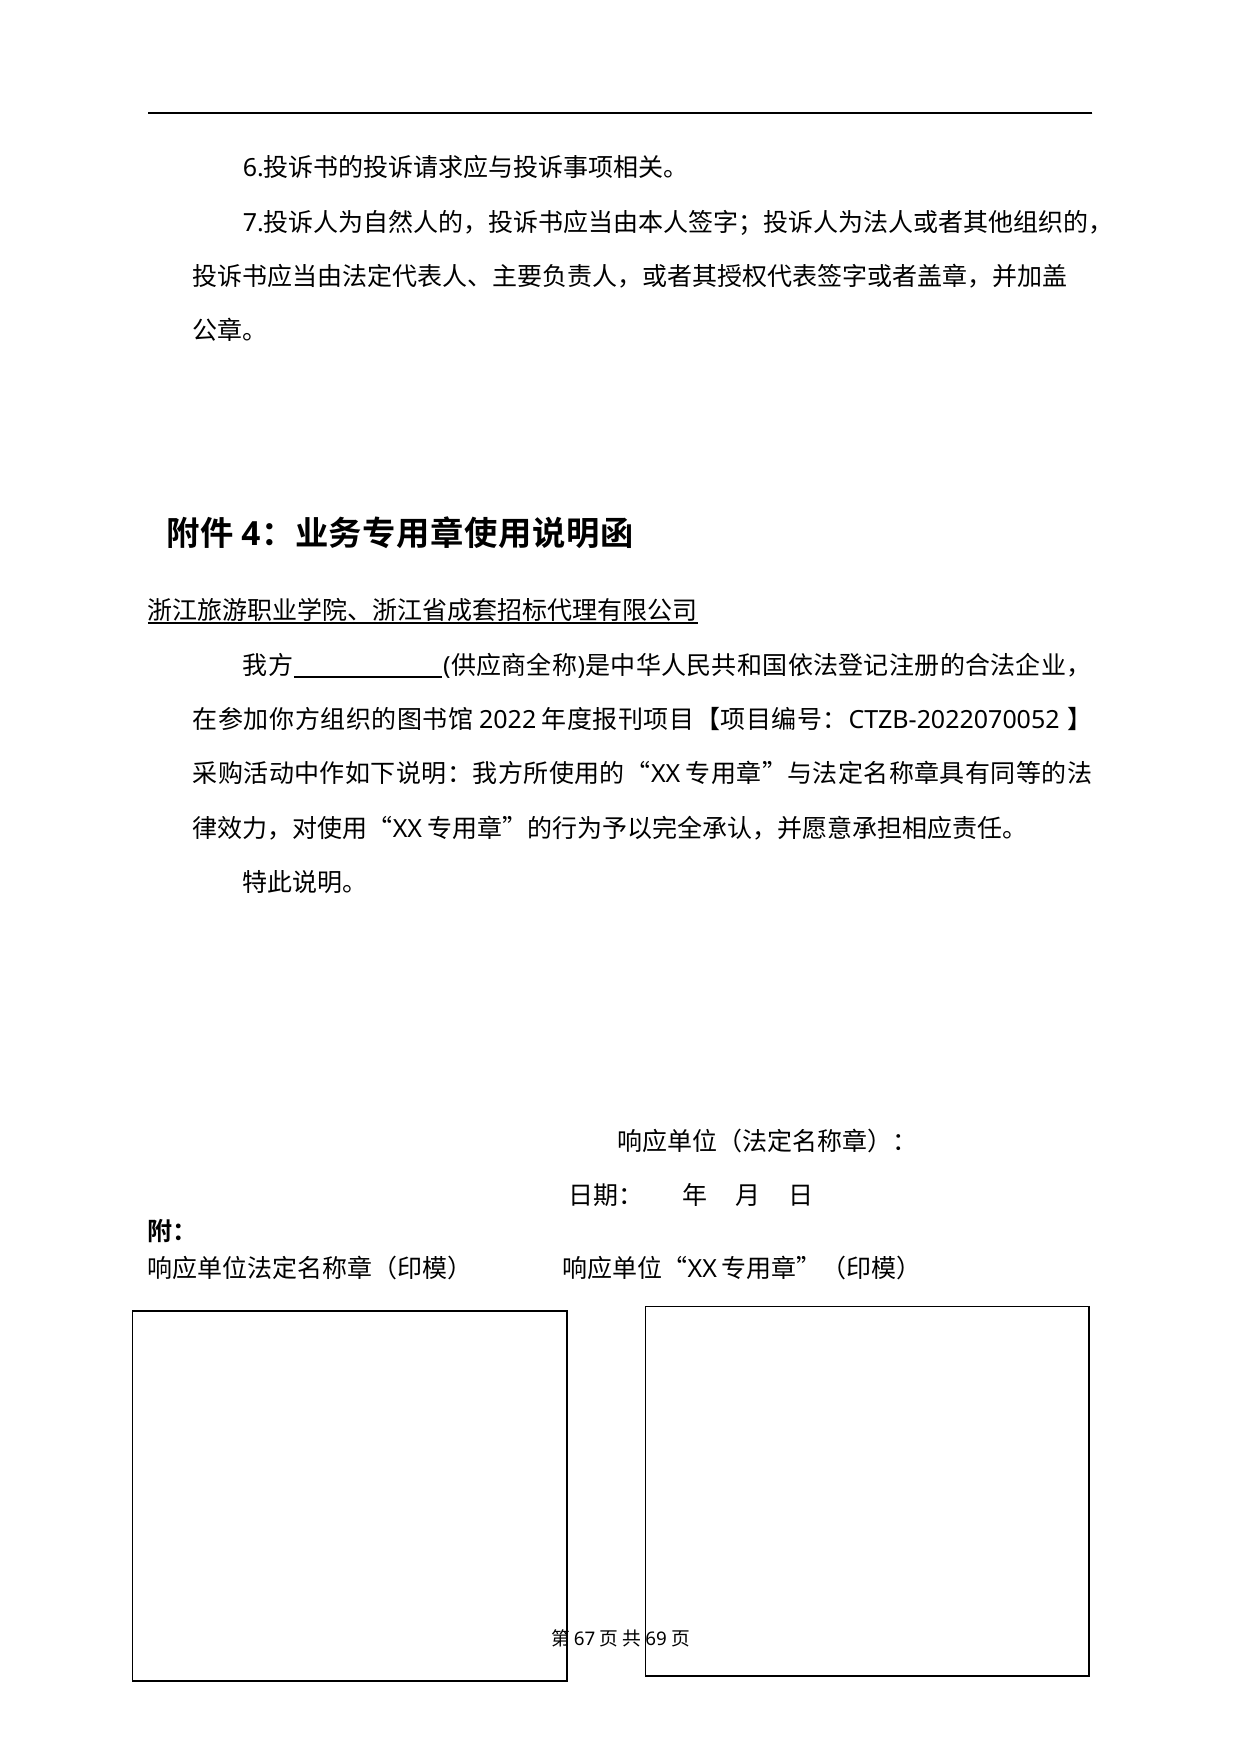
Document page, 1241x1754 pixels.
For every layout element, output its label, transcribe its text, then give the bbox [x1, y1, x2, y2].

text 附： [148, 1212, 1092, 1248]
text 响应单位（法定名称章）： [193, 1121, 1042, 1157]
text 7.投诉人为自然人的，投诉书应当由本人签字；投诉人为法人或者其他组织的，投诉书应当由法定代表人、主要负责人，或者其授权代表签字或者盖章，并加盖公章。 [193, 202, 1092, 347]
text 6.投诉书的投诉请求应与投诉事项相关。 [193, 148, 1092, 184]
text 日期： 年 月 日 [193, 1176, 942, 1212]
subtitle 附件4：业务专用章使用说明函 [166, 507, 1092, 556]
text 浙江旅游职业学院、浙江省成套招标代理有限公司 [148, 591, 1092, 627]
text 我方 (供应商全称)是中华人民共和国依法登记注册的合法企业，在参加你方组织的图书馆2022年度报刊项目【项目编号：CTZB-2022070052 】采购活动中作如下说明：我方所使用的“XX专用章”与法定名称章具有同等的法律效力，对使用“XX专用章”的行为予以完全承认，并愿意承担相应责任。 [193, 645, 1092, 844]
text 响应单位法定名称章（印模） 响应单位“XX专用章”（印模） [148, 1248, 1092, 1284]
text 特此说明。 [193, 863, 1092, 899]
